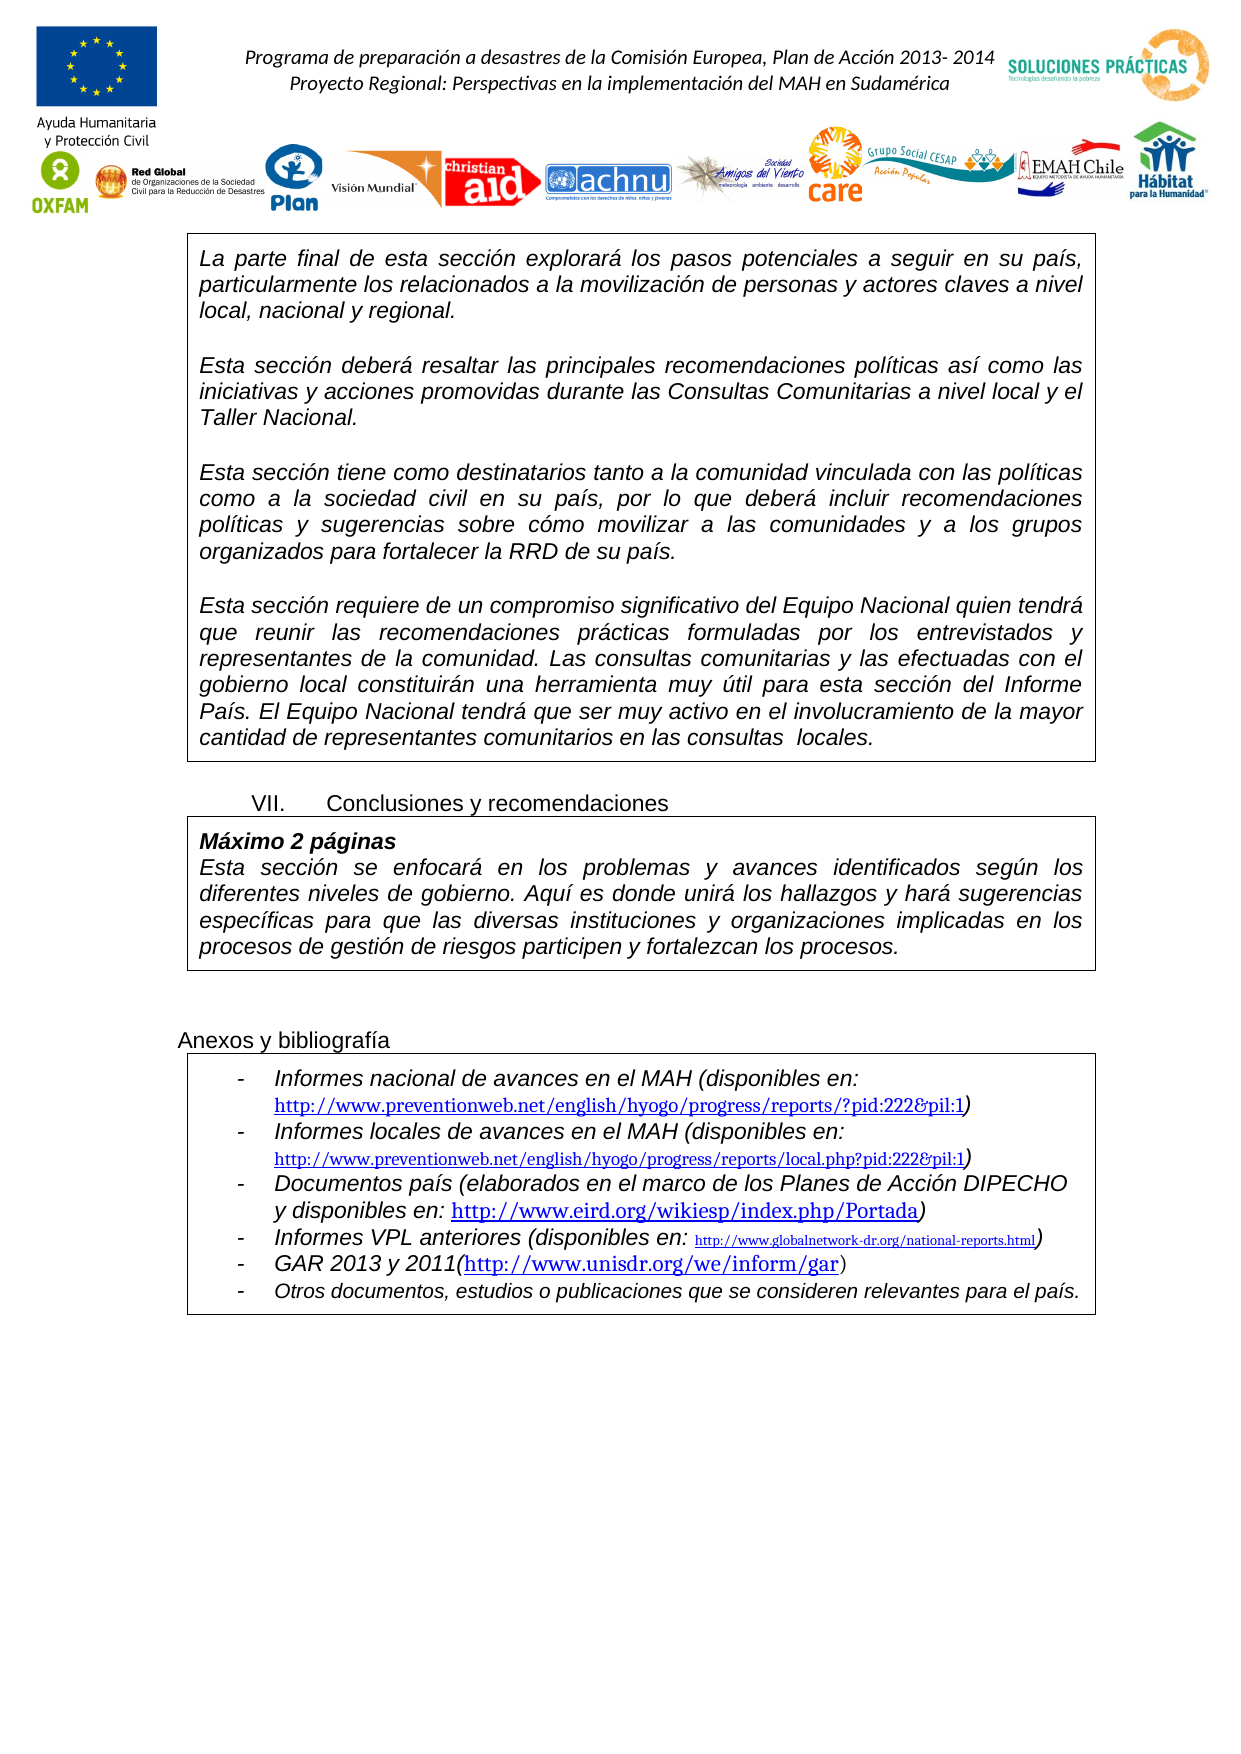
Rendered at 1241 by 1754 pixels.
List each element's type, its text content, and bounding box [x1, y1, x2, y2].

table_header Informes nacional de avances en el MAH (disponibles en: http://www.preventionweb.net/english/hyogo/progress/reports/?pid:222&pil:1) Informes locales de avances en el MAH (disponibles en: http://www.preventionweb.net/english/hyogo/progress/reports/local.php?pid:222&pil:1) Documentos país (elaborados en el marco de los Planes de Acción DIPECHO y disponibles en: http://www.eird.org/wikiesp/index.php/Portada) Informes VPL anteriores (disponibles en: http://www.globalnetwork-dr.org/national-reports.html) GAR 2013 y 2011(http://www.unisdr.org/we/inform/gar) Otros documentos, estudios o publicaciones que se consideren relevantes para el país. [188, 1054, 1095, 1314]
list Conclusiones y recomendaciones [251, 790, 1063, 816]
table_header Máximo 2 páginas Esta sección se enfocará en los problemas y avances identificados según los diferentes niveles de gobierno. Aquí es donde unirá los hallazgos y hará sugerencias específicas para que las diversas instituciones y organizaciones implicadas en los procesos de gestión de riesgos participen y fortalezcan los procesos. [188, 817, 1095, 970]
text Anexos y bibliografía [177, 1027, 1063, 1053]
picture [29, 115, 1212, 214]
picture [34, 24, 159, 148]
picture [1008, 27, 1212, 103]
